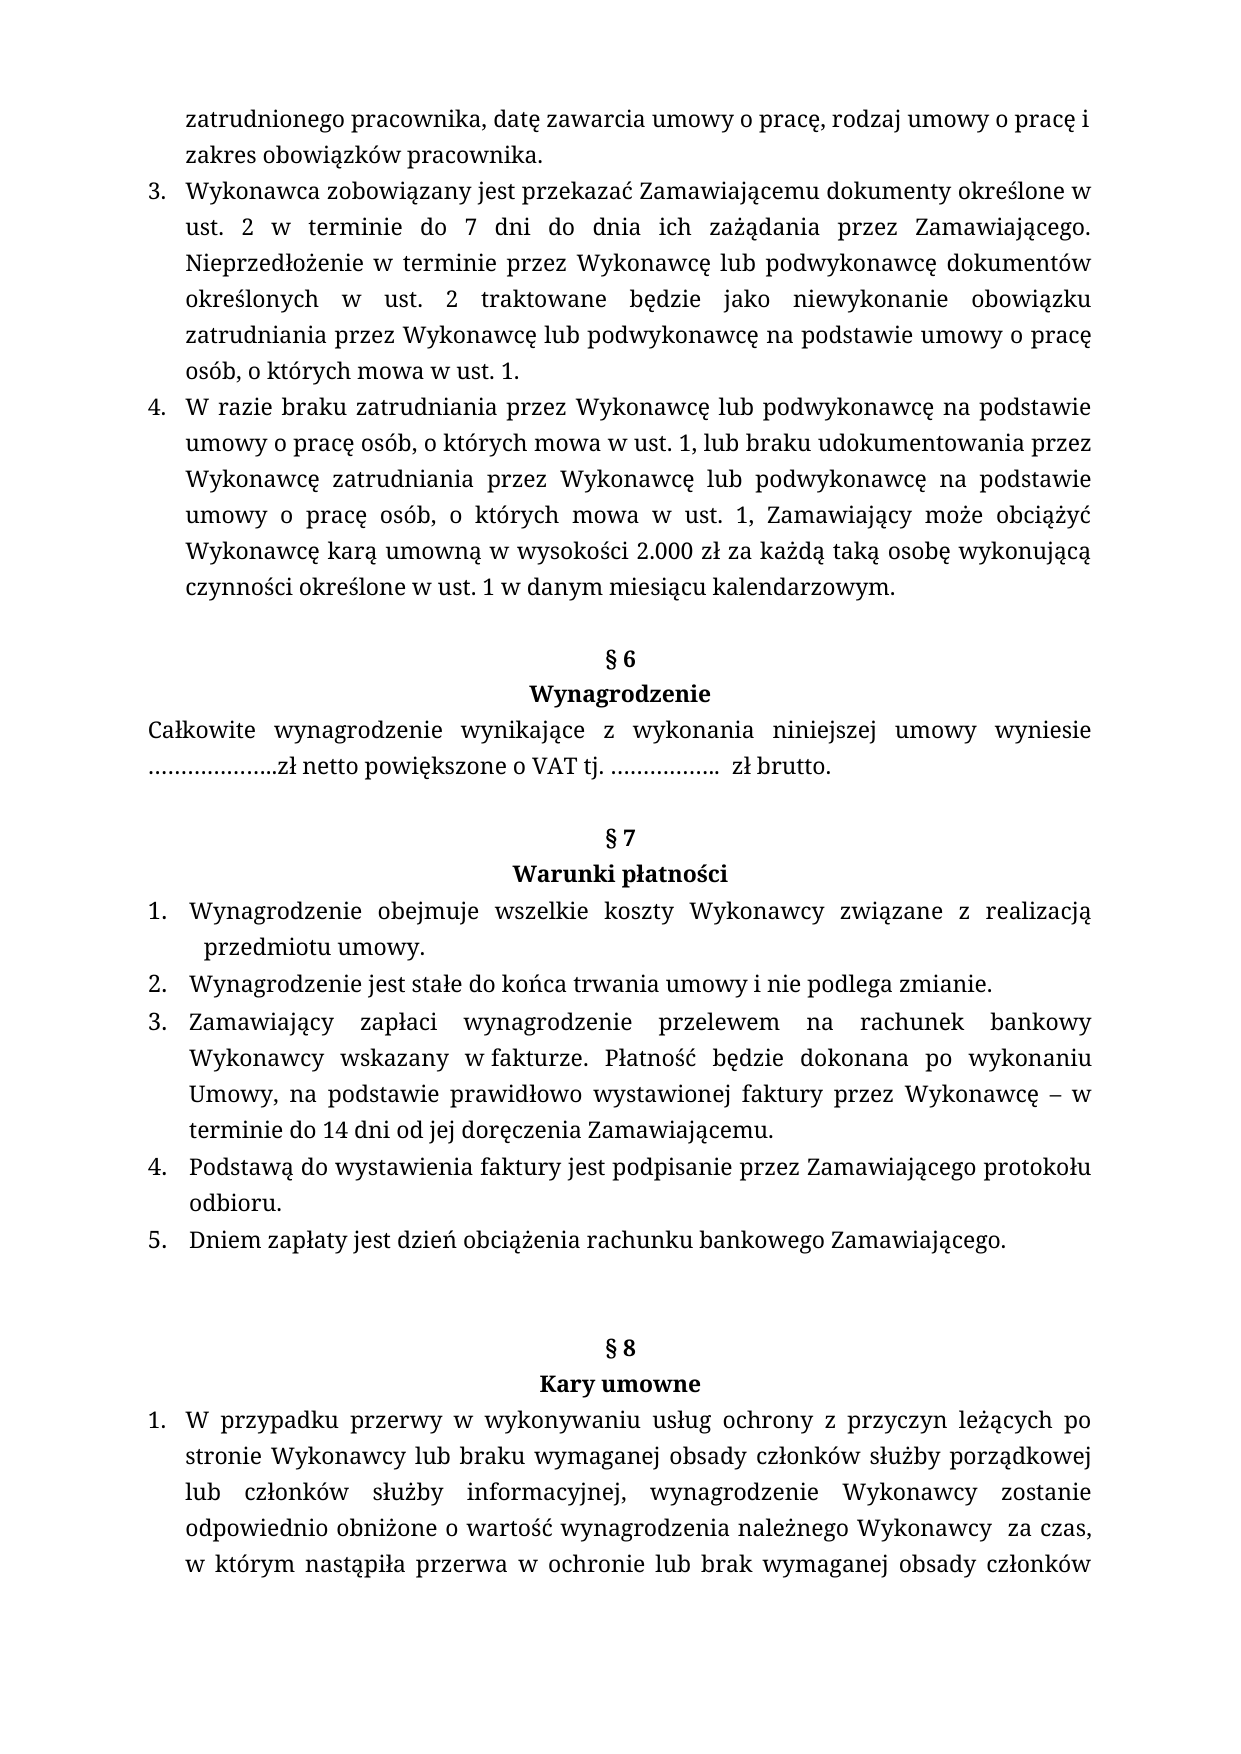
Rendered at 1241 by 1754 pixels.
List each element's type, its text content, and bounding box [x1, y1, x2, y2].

list Wynagrodzenie jest stałe do końca trwania umowy i nie podlega zmianie. [148, 967, 1093, 1000]
text Całkowite wynagrodzenie wynikające z wykonania niniejszej umowy wyniesie ………………..zł netto powiększone o VAT tj. …………….. zł brutto. [148, 714, 1093, 782]
list § 6 [148, 642, 1093, 674]
list Dniem zapłaty jest dzień obciążenia rachunku bankowego Zamawiającego. [148, 1223, 1093, 1256]
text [185, 103, 1093, 171]
text § 8 [148, 1332, 1093, 1363]
list Wykonawca zobowiązany jest przekazać Zamawiającemu dokumenty określone w ust. 2 w terminie do 7 dni do dnia ich zażądania przez Zamawiającego. Nieprzedłożenie w terminie przez Wykonawcę lub podwykonawcę dokumentów określonych w ust. 2 traktowane będzie jako niewykonanie obowiązku zatrudniania przez Wykonawcę lub podwykonawcę na podstawie umowy o pracę osób, o których mowa w ust. 1. [148, 175, 1093, 386]
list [148, 1404, 1093, 1579]
list Wynagrodzenie obejmuje wszelkie koszty Wykonawcy związane z realizacją przedmiotu umowy. [148, 894, 1093, 963]
list Zamawiający zapłaci wynagrodzenie przelewem na rachunek bankowy Wykonawcy wskazany w fakturze. Płatność będzie dokonana po wykonaniu Umowy, na podstawie prawidłowo wystawionej faktury przez Wykonawcę – w terminie do 14 dni od jej doręczenia Zamawiającemu. [148, 1005, 1093, 1145]
text Wynagrodzenie [148, 678, 1093, 710]
text Warunki płatności [148, 858, 1093, 889]
list Podstawą do wystawienia faktury jest podpisanie przez Zamawiającego protokołu odbioru. [148, 1150, 1093, 1218]
text Kary umowne [148, 1368, 1093, 1399]
text § 7 [148, 822, 1093, 853]
list W razie braku zatrudniania przez Wykonawcę lub podwykonawcę na podstawie umowy o pracę osób, o których mowa w ust. 1, lub braku udokumentowania przez Wykonawcę zatrudniania przez Wykonawcę lub podwykonawcę na podstawie umowy o pracę osób, o których mowa w ust. 1, Zamawiający może obciążyć Wykonawcę karą umowną w wysokości 2.000 zł za każdą taką osobę wykonującą czynności określone w ust. 1 w danym miesiącu kalendarzowym. [148, 391, 1093, 602]
